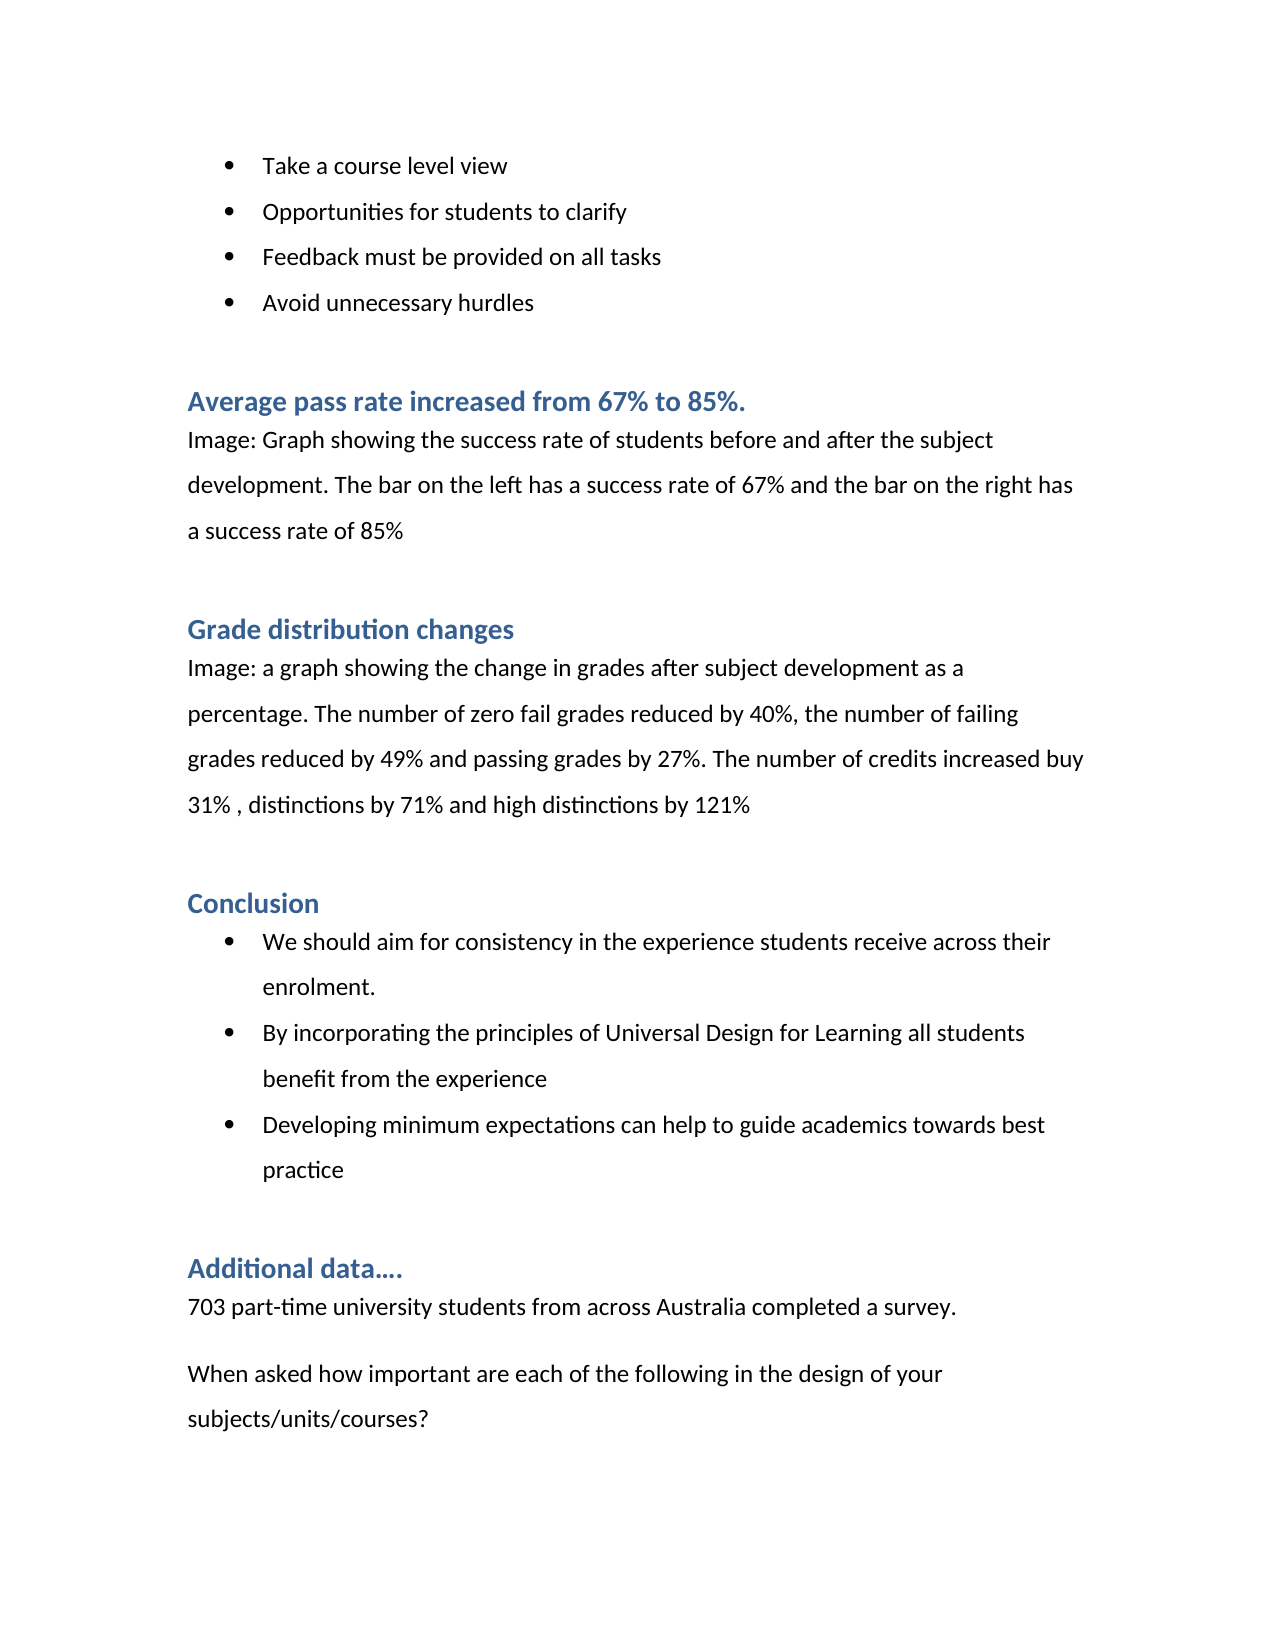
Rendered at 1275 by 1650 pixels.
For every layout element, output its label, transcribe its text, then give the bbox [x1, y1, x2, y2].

list We should aim for consistency in the experience students receive across their enrolment. [225, 926, 1087, 1002]
subtitle Additional data…. [187, 1250, 1087, 1286]
list Developing minimum expectations can help to guide academics towards best practice [225, 1109, 1087, 1185]
list By incorporating the principles of Universal Design for Learning all students benefit from the experience [225, 1017, 1087, 1093]
list Opportunities for students to clarify [225, 196, 1087, 226]
list Take a course level view [225, 150, 1087, 181]
text When asked how important are each of the following in the design of your subjects/units/courses? [187, 1358, 1087, 1434]
text Image: Graph showing the success rate of students before and after the subject development. The bar on the left has a success rate of 67% and the bar on the right has a success rate of 85% [187, 424, 1087, 546]
text 703 part-time university students from across Australia completed a survey. [187, 1291, 1087, 1322]
subtitle Average pass rate increased from 67% to 85%. [187, 383, 1087, 418]
text Image: a graph showing the change in grades after subject development as a percentage. The number of zero fail grades reduced by 40%, the number of failing grades reduced by 49% and passing grades by 27%. The number of credits increased buy 31% , distinctions by 71% and high distinctions by 121% [187, 652, 1087, 820]
subtitle Conclusion [187, 885, 1087, 921]
list Feedback must be provided on all tasks [225, 241, 1087, 272]
list Avoid unnecessary hurdles [225, 287, 1087, 318]
subtitle Grade distribution changes [187, 611, 1087, 647]
